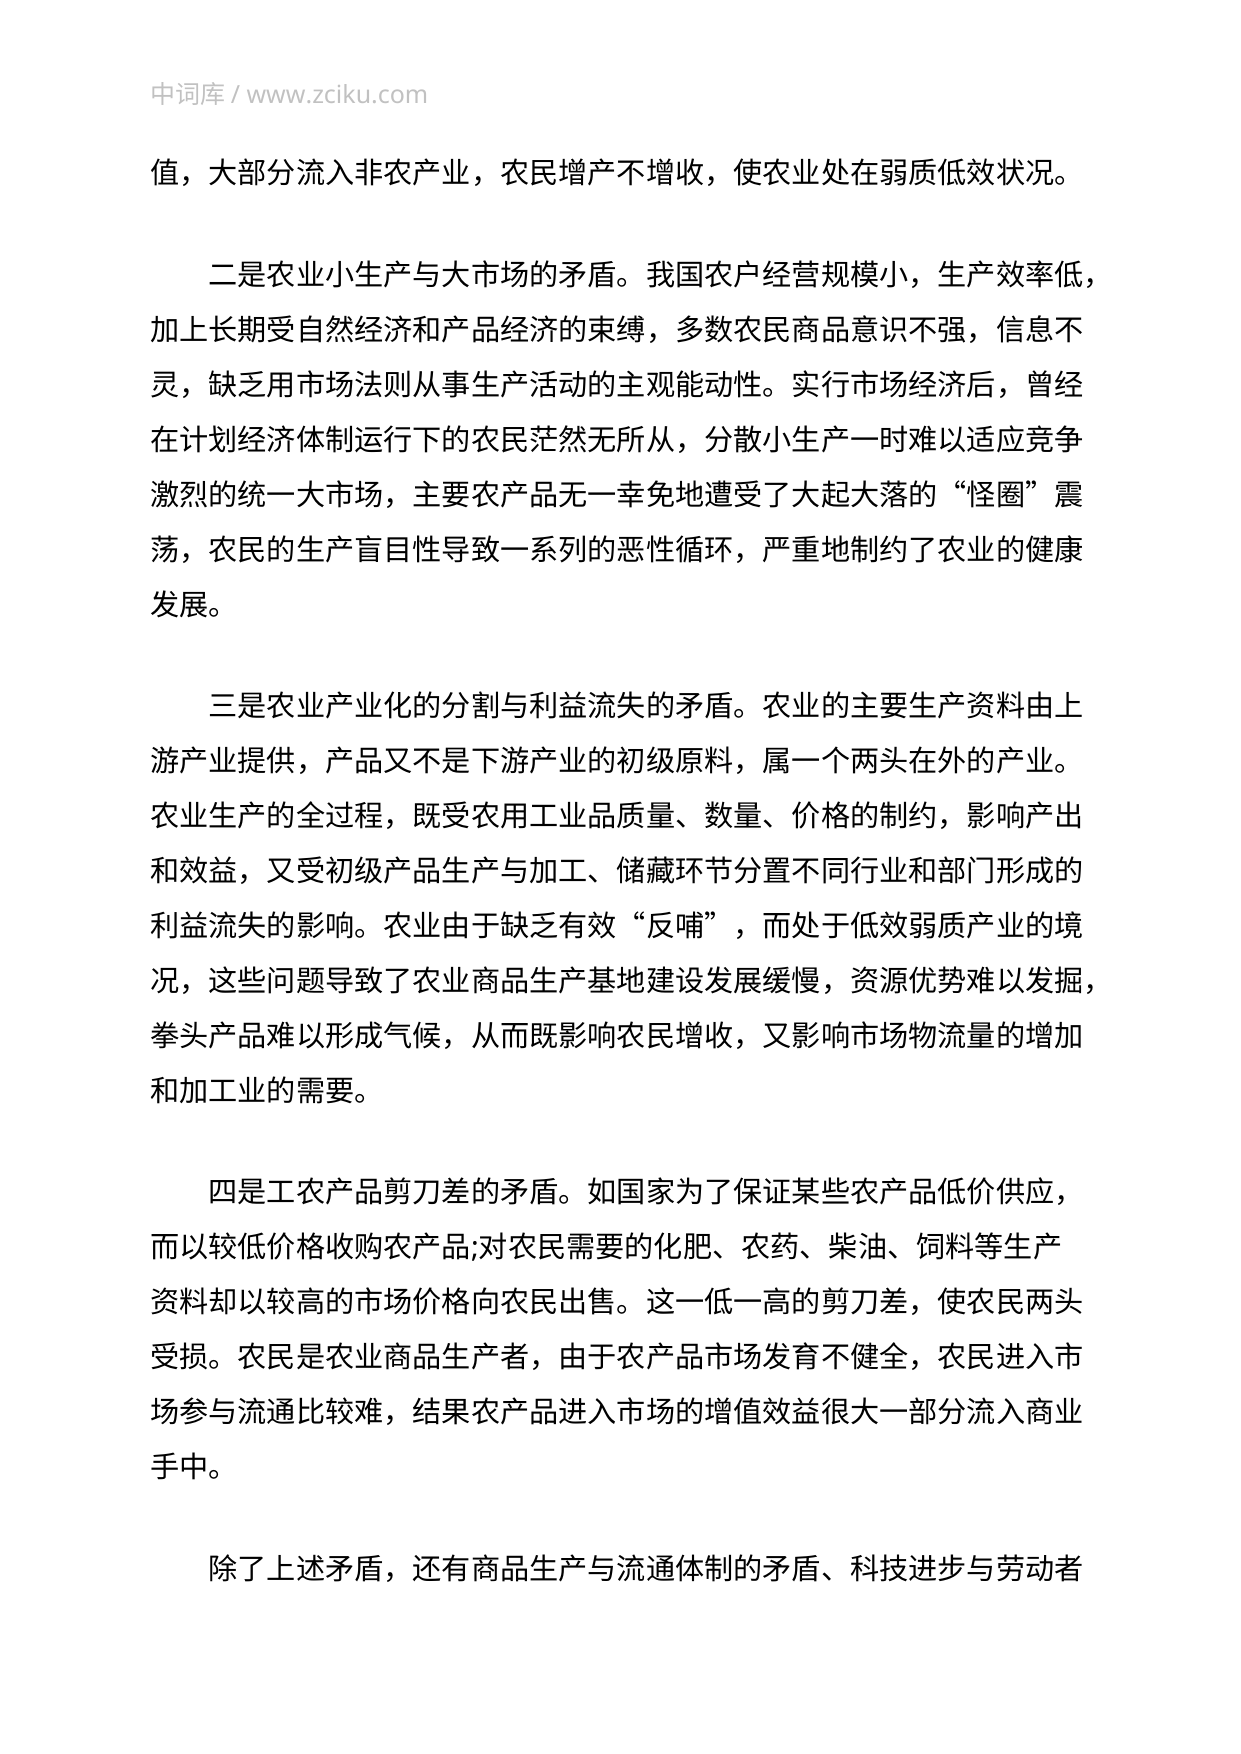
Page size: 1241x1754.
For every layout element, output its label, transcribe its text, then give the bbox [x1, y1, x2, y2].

text 三是农业产业化的分割与利益流失的矛盾。农业的主要生产资料由上游产业提供，产品又不是下游产业的初级原料，属一个两头在外的产业。农业生产的全过程，既受农用工业品质量、数量、价格的制约，影响产出和效益，又受初级产品生产与加工、储藏环节分置不同行业和部门形成的利益流失的影响。农业由于缺乏有效“反哺”，而处于低效弱质产业的境况，这些问题导致了农业商品生产基地建设发展缓慢，资源优势难以发掘，拳头产品难以形成气候，从而既影响农民增收，又影响市场物流量的增加和加工业的需要。 [150, 683, 1090, 1109]
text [150, 1545, 1090, 1588]
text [150, 150, 1090, 192]
text 二是农业小生产与大市场的矛盾。我国农户经营规模小，生产效率低，加上长期受自然经济和产品经济的束缚，多数农民商品意识不强，信息不灵，缺乏用市场法则从事生产活动的主观能动性。实行市场经济后，曾经在计划经济体制运行下的农民茫然无所从，分散小生产一时难以适应竞争激烈的统一大市场，主要农产品无一幸免地遭受了大起大落的“怪圈”震荡，农民的生产盲目性导致一系列的恶性循环，严重地制约了农业的健康发展。 [150, 252, 1090, 623]
text 四是工农产品剪刀差的矛盾。如国家为了保证某些农产品低价供应，而以较低价格收购农产品;对农民需要的化肥、农药、柴油、饲料等生产资料却以较高的市场价格向农民出售。这一低一高的剪刀差，使农民两头受损。农民是农业商品生产者，由于农产品市场发育不健全，农民进入市场参与流通比较难，结果农产品进入市场的增值效益很大一部分流入商业手中。 [150, 1169, 1090, 1486]
